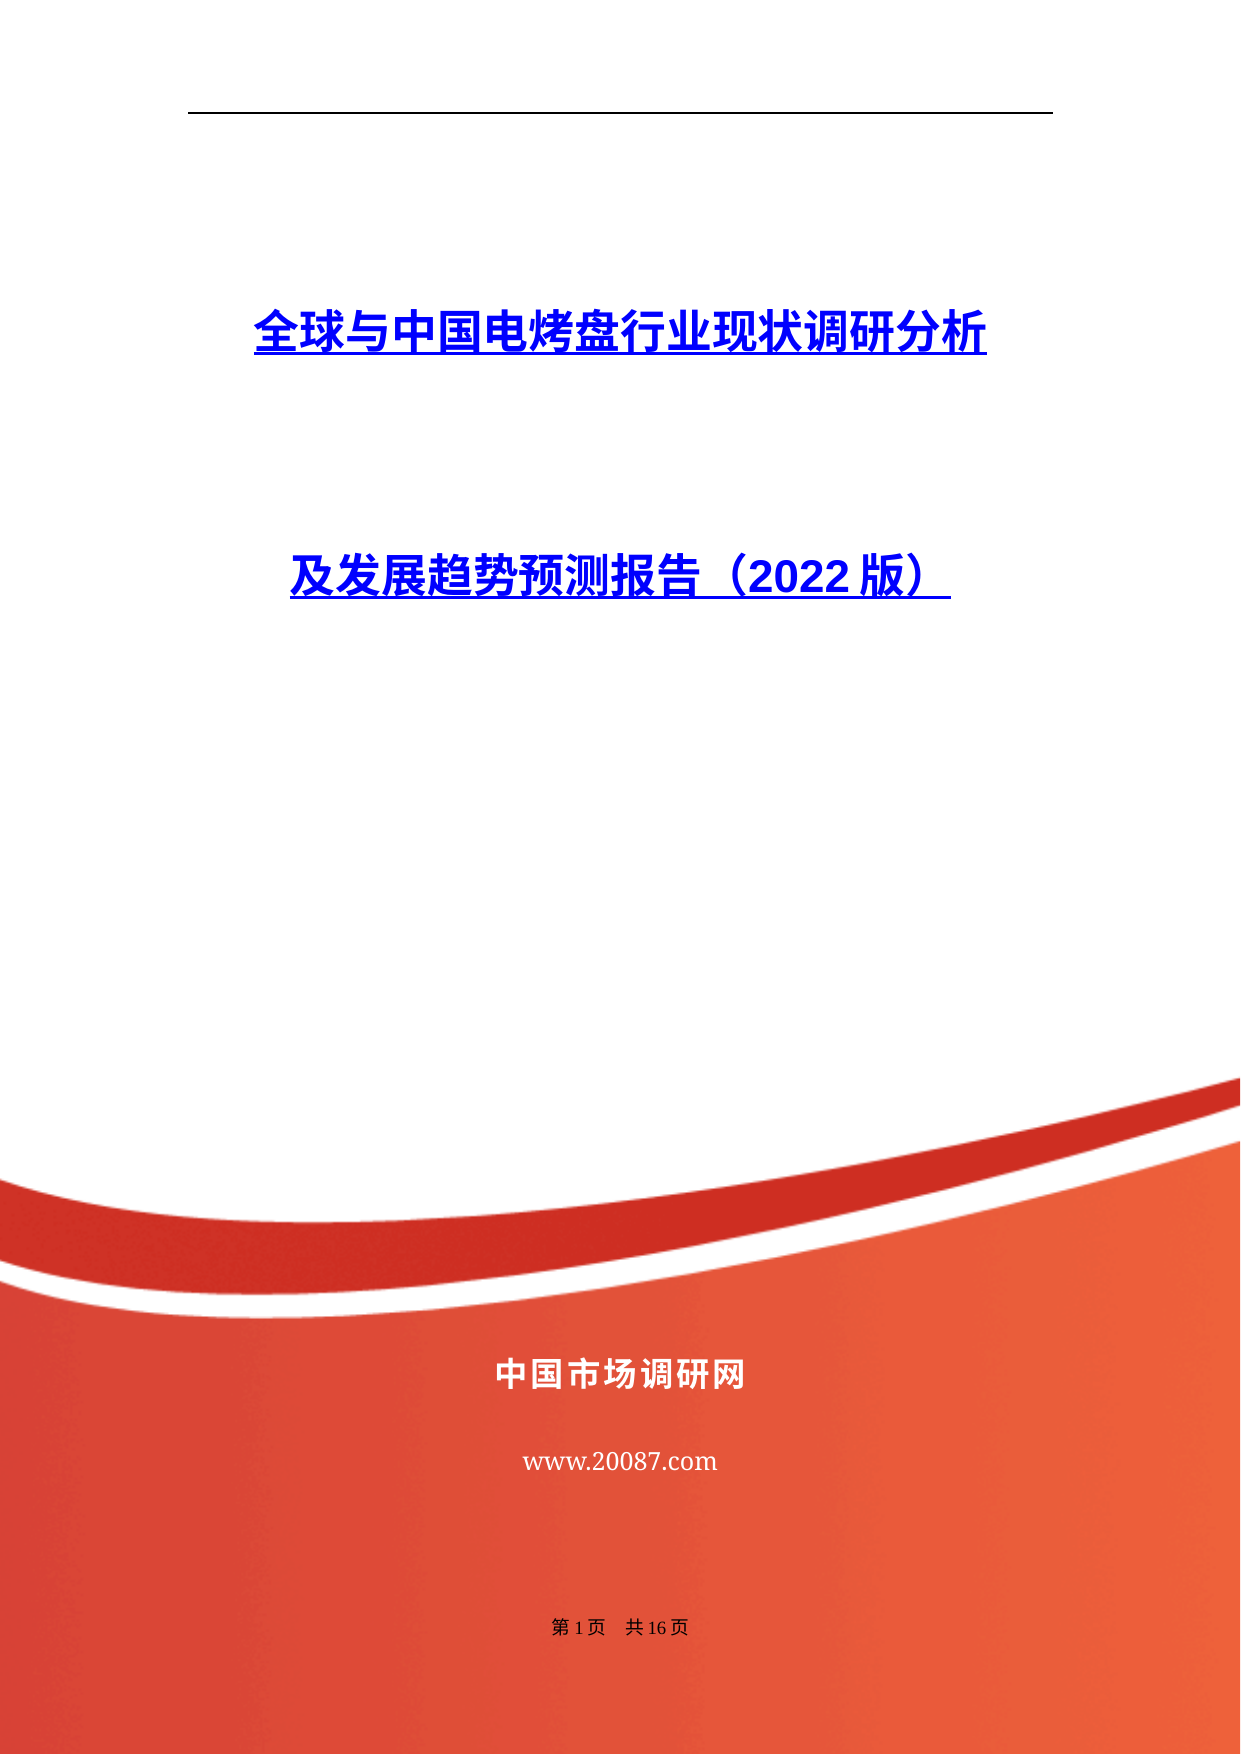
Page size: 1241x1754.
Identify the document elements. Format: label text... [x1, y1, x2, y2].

subtitle 中国市场调研网 [187, 1339, 1053, 1404]
text www.20087.com [187, 1428, 1053, 1493]
picture [0, 1006, 1241, 1754]
table_header 全球与中国电烤盘行业现状调研分析及发展趋势预测报告（2022版） [188, 207, 1053, 773]
